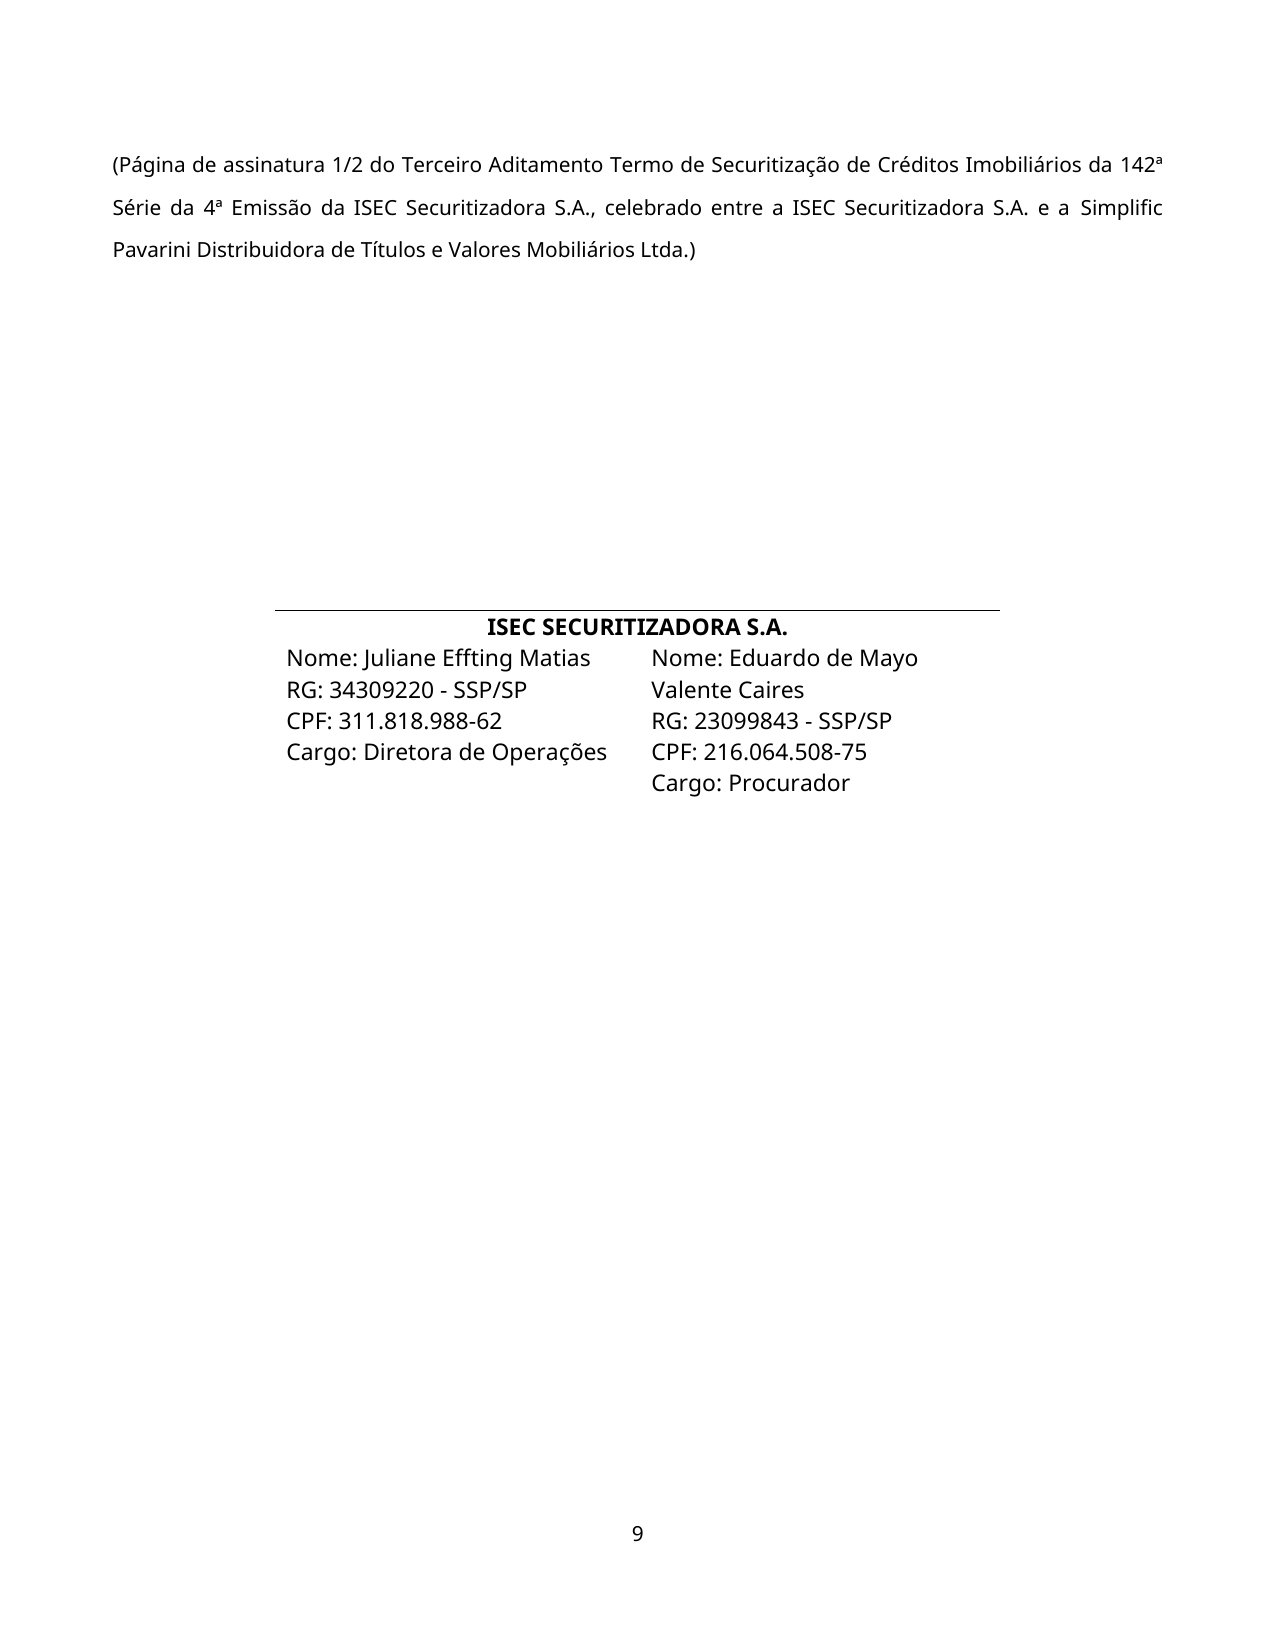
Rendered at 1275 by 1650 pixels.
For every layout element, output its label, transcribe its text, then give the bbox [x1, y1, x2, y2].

text (Página de assinatura 1/2 do Terceiro Aditamento Termo de Securitização de Créditos Imobiliários da 142ª Série da 4ª Emissão da ISEC Securitizadora S.A., celebrado entre a ISEC Securitizadora S.A. e a Simplific Pavarini Distribuidora de Títulos e Valores Mobiliários Ltda.) [112, 150, 1163, 264]
table_header ISEC SECURITIZADORA S.A. [275, 611, 1000, 642]
table_cell Nome: Juliane Effting Matias RG: 34309220 - SSP/SP CPF: 311.818.988-62 Cargo: Diretora de Operações [275, 643, 640, 799]
table_cell Nome: Eduardo de Mayo Valente Caires RG: 23099843 - SSP/SP CPF: 216.064.508-75 Cargo: Procurador [640, 643, 1000, 799]
